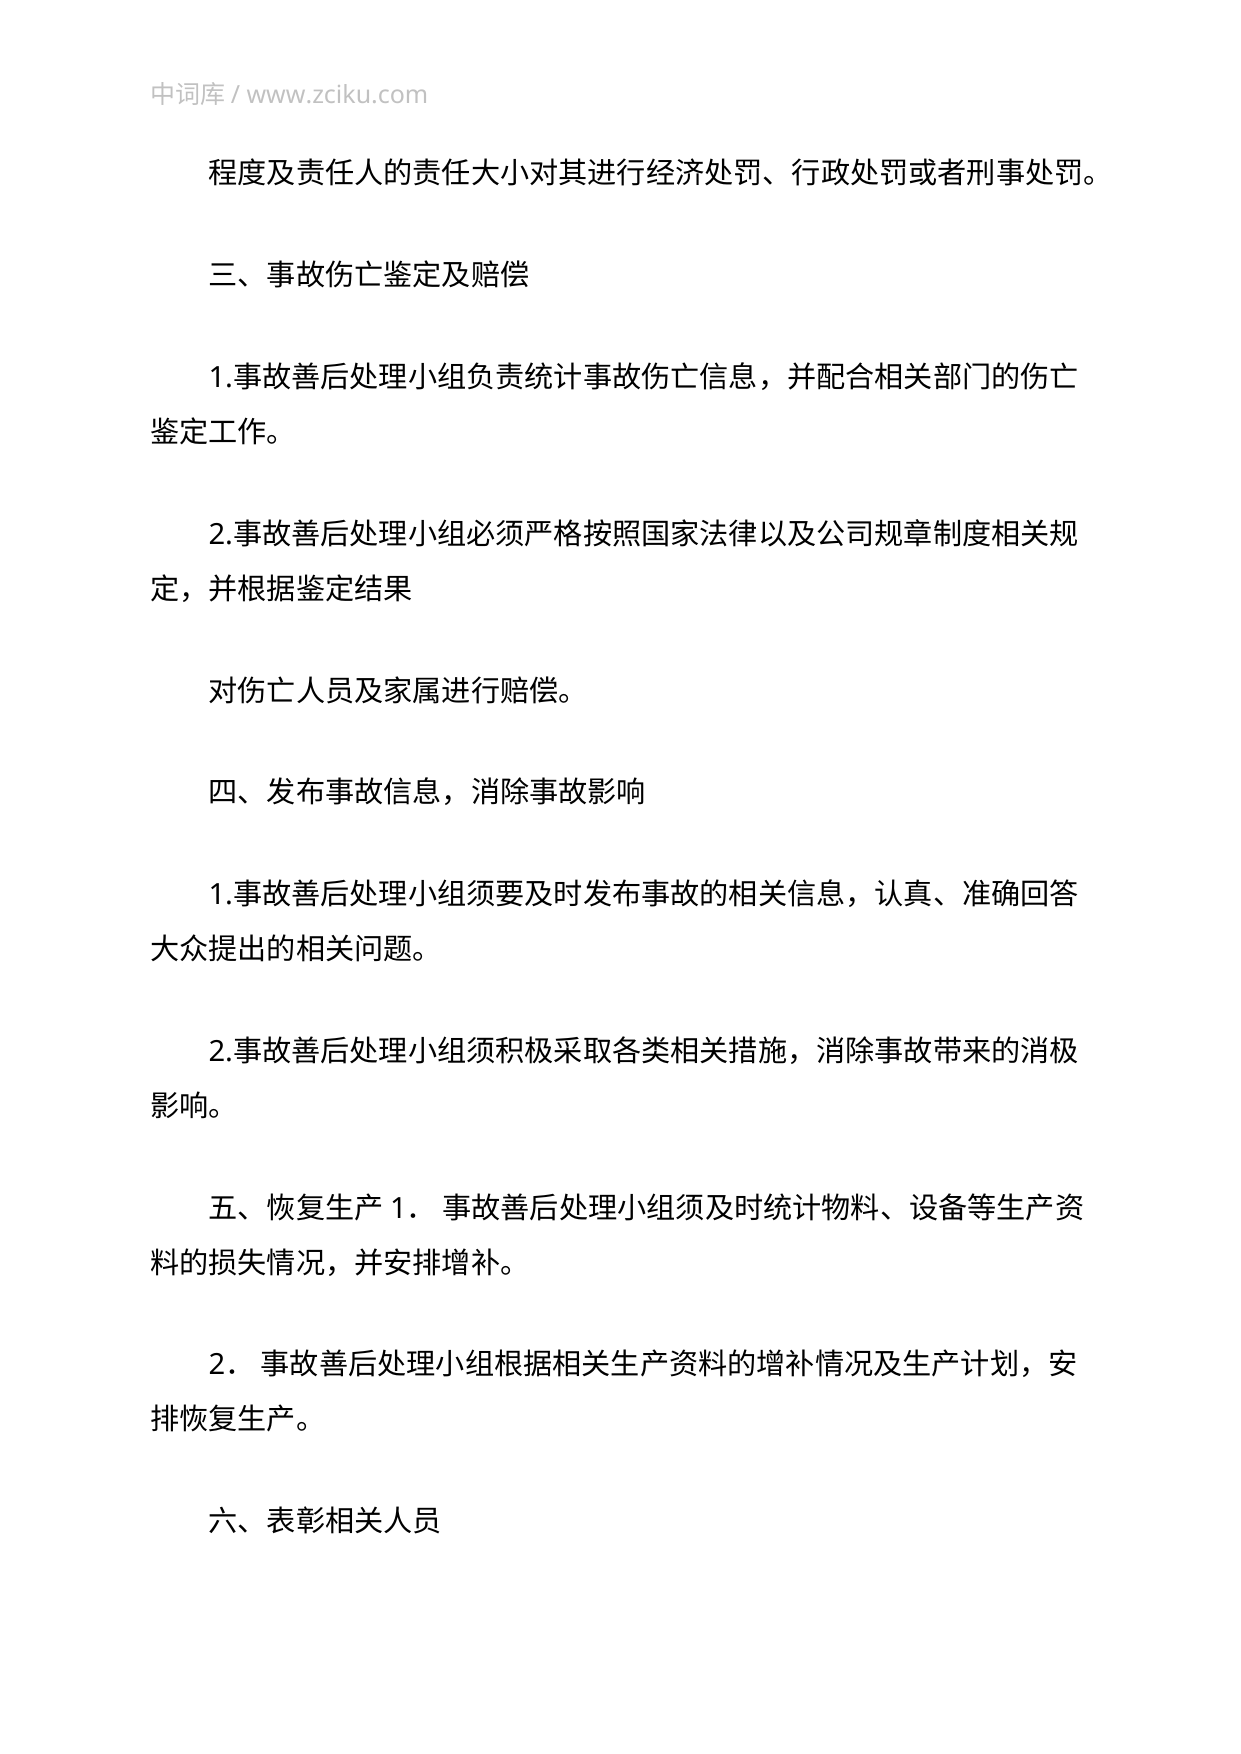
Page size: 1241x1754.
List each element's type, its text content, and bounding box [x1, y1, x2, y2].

text 程度及责任人的责任大小对其进行经济处罚、行政处罚或者刑事处罚。 [150, 150, 1090, 192]
text 三、事故伤亡鉴定及赔偿 [150, 252, 1090, 294]
text 五、恢复生产 1． 事故善后处理小组须及时统计物料、设备等生产资料的损失情况，并安排增补。 [150, 1184, 1090, 1281]
text 2.事故善后处理小组必须严格按照国家法律以及公司规章制度相关规定，并根据鉴定结果 [150, 510, 1090, 608]
text 对伤亡人员及家属进行赔偿。 [150, 667, 1090, 709]
text 2． 事故善后处理小组根据相关生产资料的增补情况及生产计划，安排恢复生产。 [150, 1341, 1090, 1438]
text 1.事故善后处理小组须要及时发布事故的相关信息，认真、准确回答大众提出的相关问题。 [150, 871, 1090, 968]
text 四、发布事故信息，消除事故影响 [150, 769, 1090, 811]
text 六、表彰相关人员 [150, 1498, 1090, 1540]
text 1.事故善后处理小组负责统计事故伤亡信息，并配合相关部门的伤亡鉴定工作。 [150, 353, 1090, 451]
text 2.事故善后处理小组须积极采取各类相关措施，消除事故带来的消极影响。 [150, 1027, 1090, 1125]
